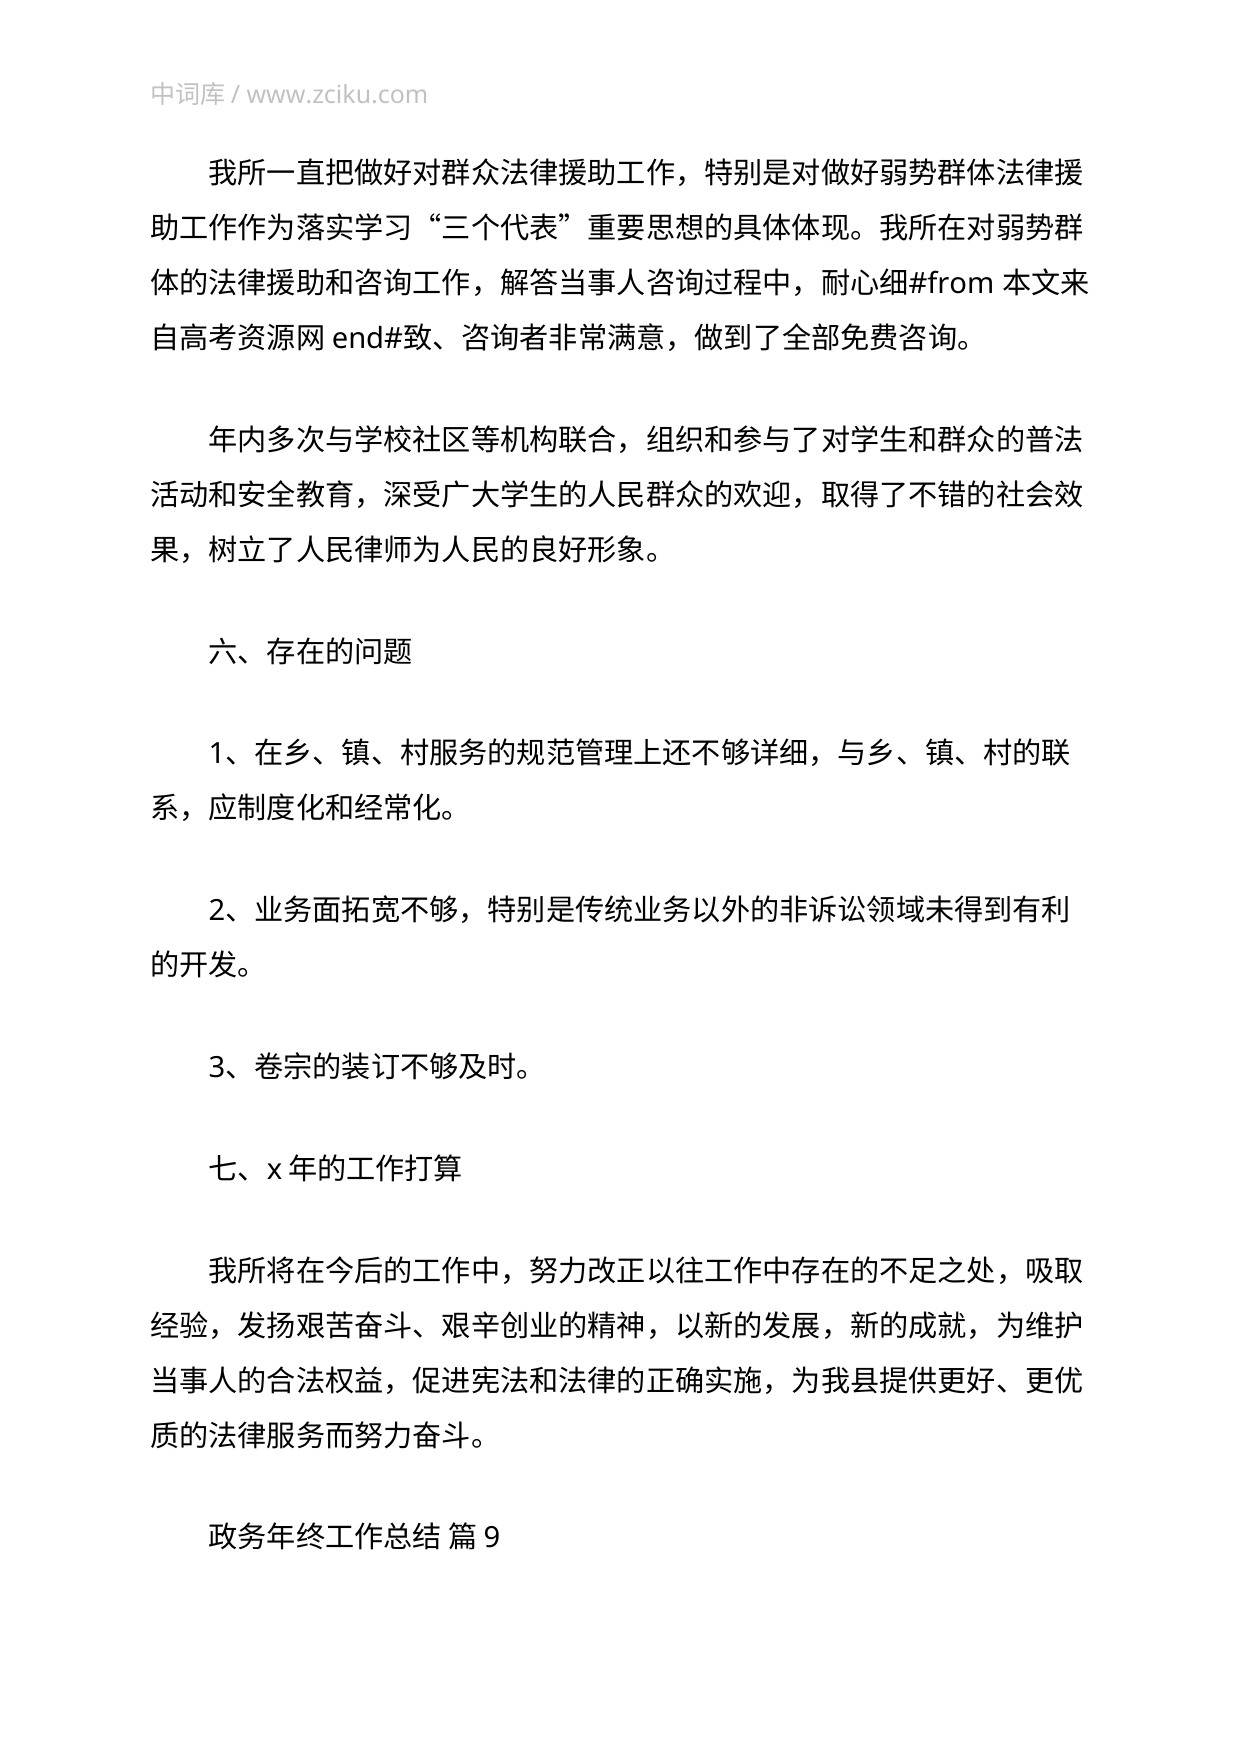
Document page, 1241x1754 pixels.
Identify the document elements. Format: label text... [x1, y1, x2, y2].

text 年内多次与学校社区等机构联合，组织和参与了对学生和群众的普法活动和安全教育，深受广大学生的人民群众的欢迎，取得了不错的社会效果，树立了人民律师为人民的良好形象。 [150, 417, 1090, 569]
text 我所一直把做好对群众法律援助工作，特别是对做好弱势群体法律援助工作作为落实学习“三个代表”重要思想的具体体现。我所在对弱势群体的法律援助和咨询工作，解答当事人咨询过程中，耐心细#from 本文来自高考资源网 end#致、咨询者非常满意，做到了全部免费咨询。 [150, 150, 1090, 357]
text 我所将在今后的工作中，努力改正以往工作中存在的不足之处，吸取经验，发扬艰苦奋斗、艰辛创业的精神，以新的发展，新的成就，为维护当事人的合法权益，促进宪法和法律的正确实施，为我县提供更好、更优质的法律服务而努力奋斗。 [150, 1248, 1090, 1454]
text 六、存在的问题 [150, 628, 1090, 671]
text 2、业务面拓宽不够，特别是传统业务以外的非诉讼领域未得到有利的开发。 [150, 887, 1090, 984]
text 政务年终工作总结 篇9 [150, 1514, 1090, 1556]
text 七、x年的工作打算 [150, 1146, 1090, 1188]
text 1、在乡、镇、村服务的规范管理上还不够详细，与乡、镇、村的联系，应制度化和经常化。 [150, 730, 1090, 827]
text 3、卷宗的装订不够及时。 [150, 1044, 1090, 1086]
